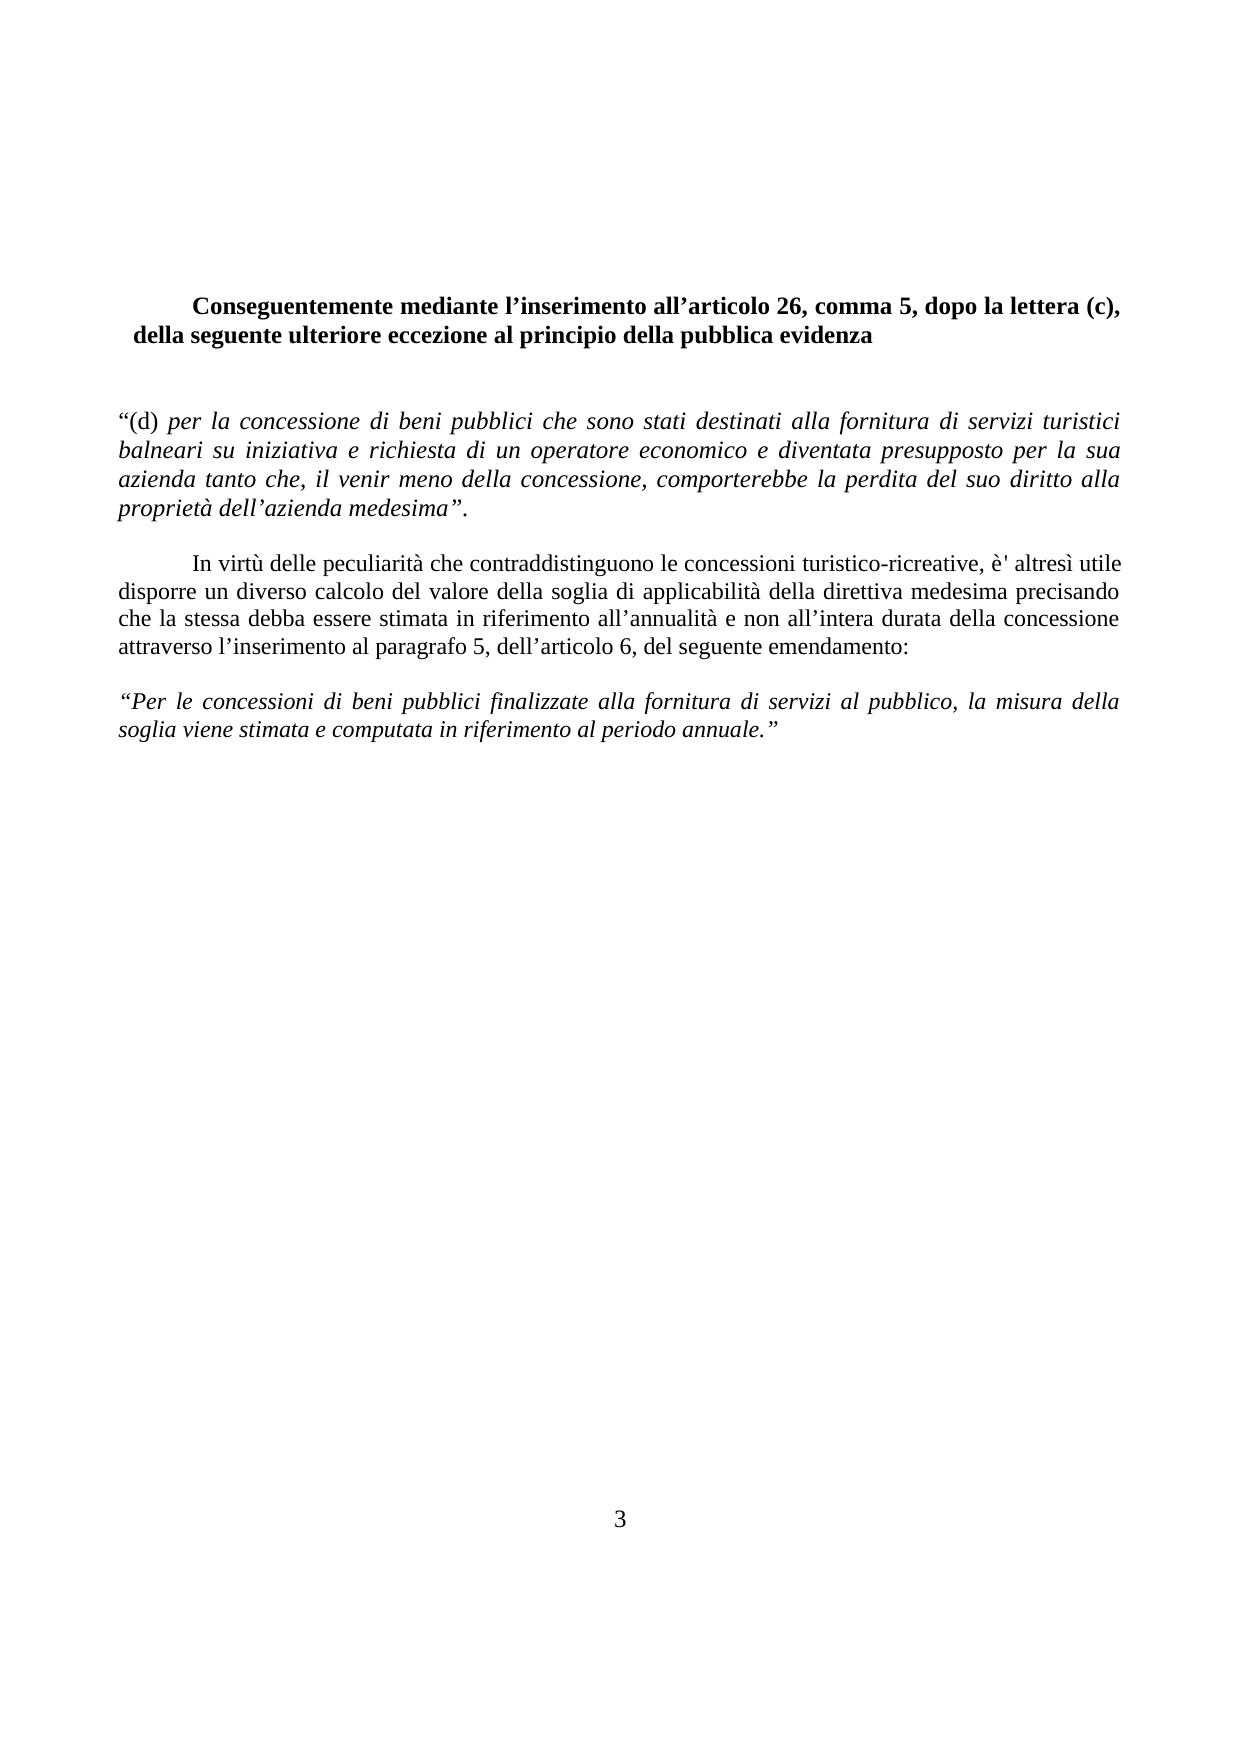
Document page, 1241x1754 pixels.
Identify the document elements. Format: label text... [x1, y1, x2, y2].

text “Per le concessioni di beni pubblici finalizzate alla fornitura di servizi al pubblico, la misura della soglia viene stimata e computata in riferimento al periodo annuale.” [118, 687, 1122, 742]
text “(d) per la concessione di beni pubblici che sono stati destinati alla fornitura di servizi turistici balneari su iniziativa e richiesta di un operatore economico e diventata presupposto per la sua azienda tanto che, il venir meno della concessione, comporterebbe la perdita del suo diritto alla proprietà dell’azienda medesima”. [118, 406, 1122, 521]
text Conseguentemente mediante l’inserimento all’articolo 26, comma 5, dopo la lettera (c), della seguente ulteriore eccezione al principio della pubblica evidenza [133, 291, 1122, 349]
text In virtù delle peculiarità che contraddistinguono le concessioni turistico-ricreative, è' altresì utile disporre un diverso calcolo del valore della soglia di applicabilità della direttiva medesima precisando che la stessa debba essere stimata in riferimento all’annualità e non all’intera durata della concessione attraverso l’inserimento al paragrafo 5, dell’articolo 6, del seguente emendamento: [118, 549, 1122, 659]
